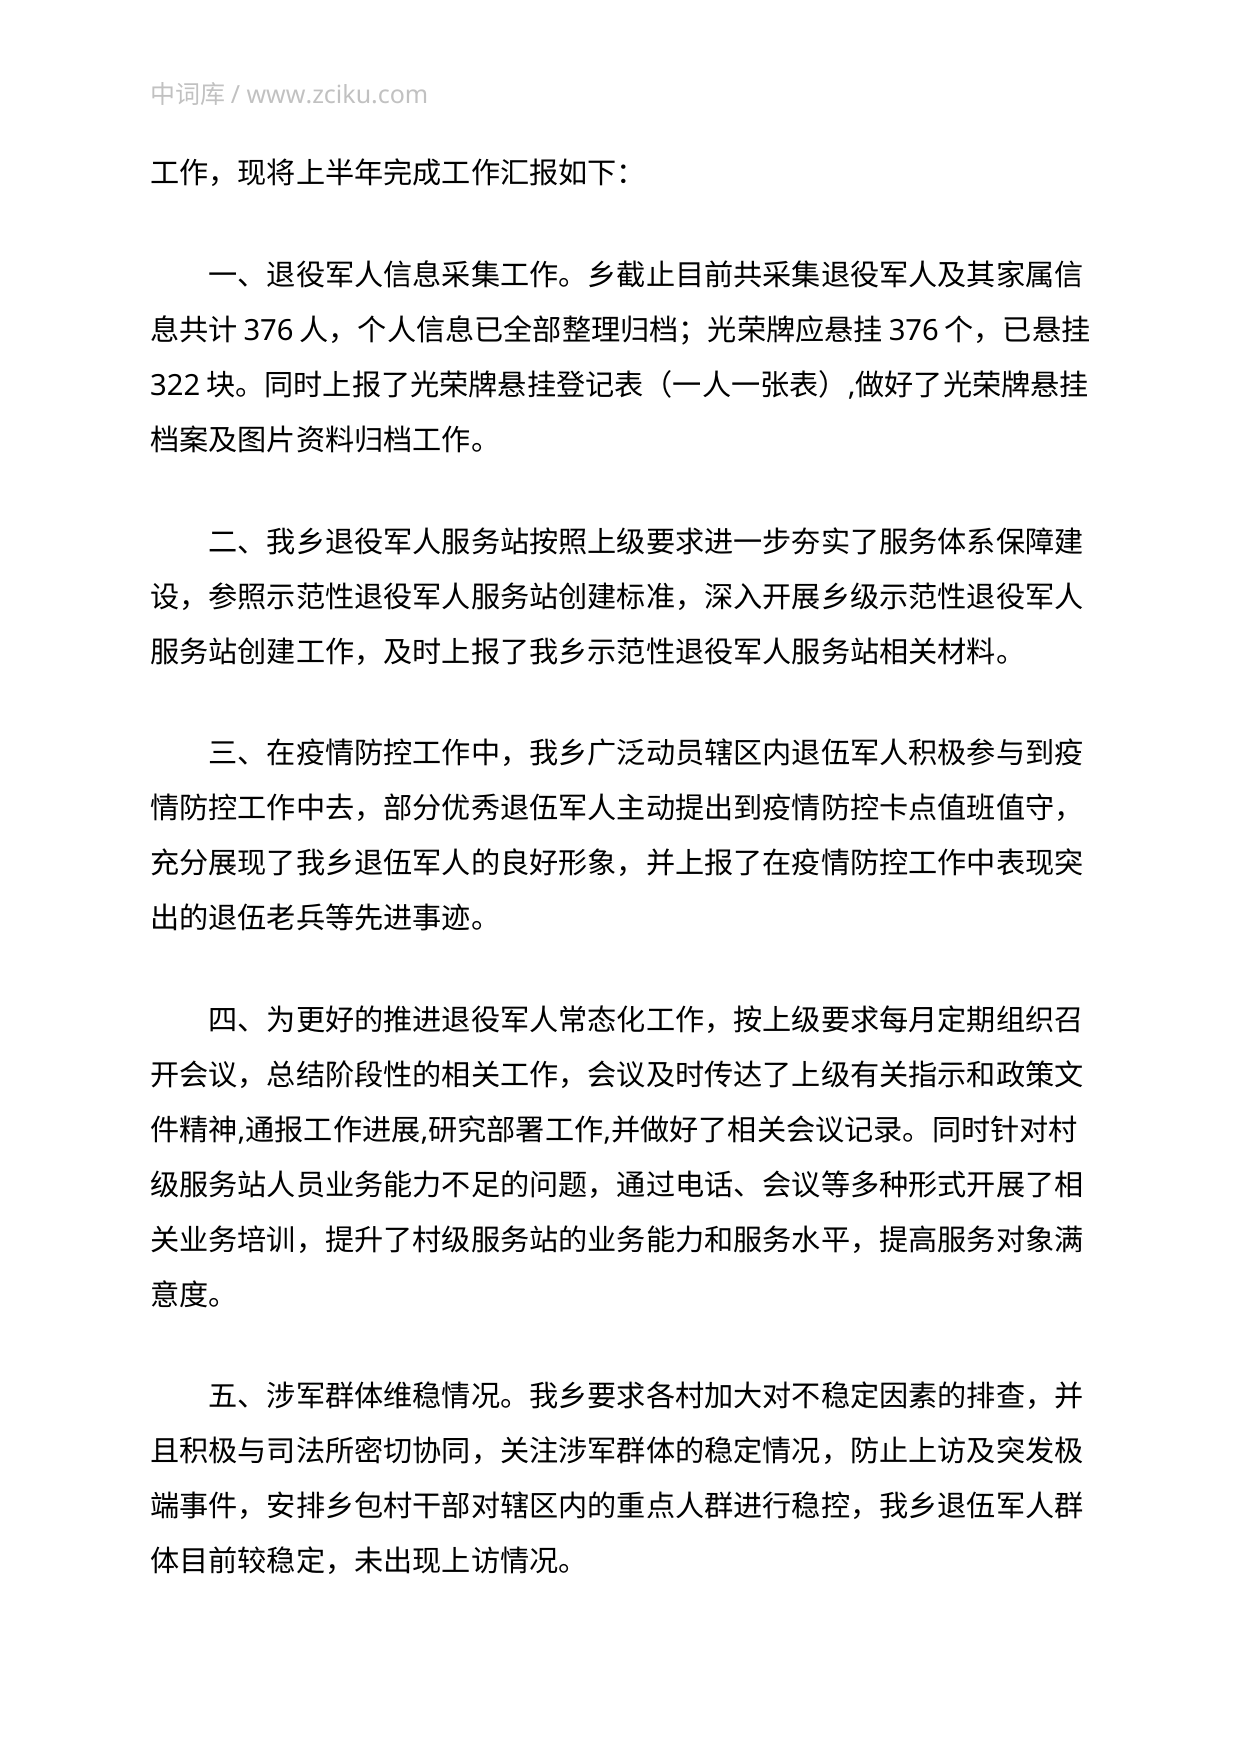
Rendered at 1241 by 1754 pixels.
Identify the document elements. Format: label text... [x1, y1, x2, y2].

text 四、为更好的推进退役军人常态化工作，按上级要求每月定期组织召开会议，总结阶段性的相关工作，会议及时传达了上级有关指示和政策文件精神,通报工作进展,研究部署工作,并做好了相关会议记录。同时针对村级服务站人员业务能力不足的问题，通过电话、会议等多种形式开展了相关业务培训，提升了村级服务站的业务能力和服务水平，提高服务对象满意度。 [150, 996, 1090, 1313]
text 二、我乡退役军人服务站按照上级要求进一步夯实了服务体系保障建设，参照示范性退役军人服务站创建标准，深入开展乡级示范性退役军人服务站创建工作，及时上报了我乡示范性退役军人服务站相关材料。 [150, 518, 1090, 671]
text 一、退役军人信息采集工作。乡截止目前共采集退役军人及其家属信息共计376人，个人信息已全部整理归档；光荣牌应悬挂376个，已悬挂322块。同时上报了光荣牌悬挂登记表（一人一张表）,做好了光荣牌悬挂档案及图片资料归档工作。 [150, 252, 1090, 459]
text 五、涉军群体维稳情况。我乡要求各村加大对不稳定因素的排查，并且积极与司法所密切协同，关注涉军群体的稳定情况，防止上访及突发极端事件，安排乡包村干部对辖区内的重点人群进行稳控，我乡退伍军人群体目前较稳定，未出现上访情况。 [150, 1373, 1090, 1580]
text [150, 150, 1090, 192]
text 三、在疫情防控工作中，我乡广泛动员辖区内退伍军人积极参与到疫情防控工作中去，部分优秀退伍军人主动提出到疫情防控卡点值班值守，充分展现了我乡退伍军人的良好形象，并上报了在疫情防控工作中表现突出的退伍老兵等先进事迹。 [150, 730, 1090, 937]
